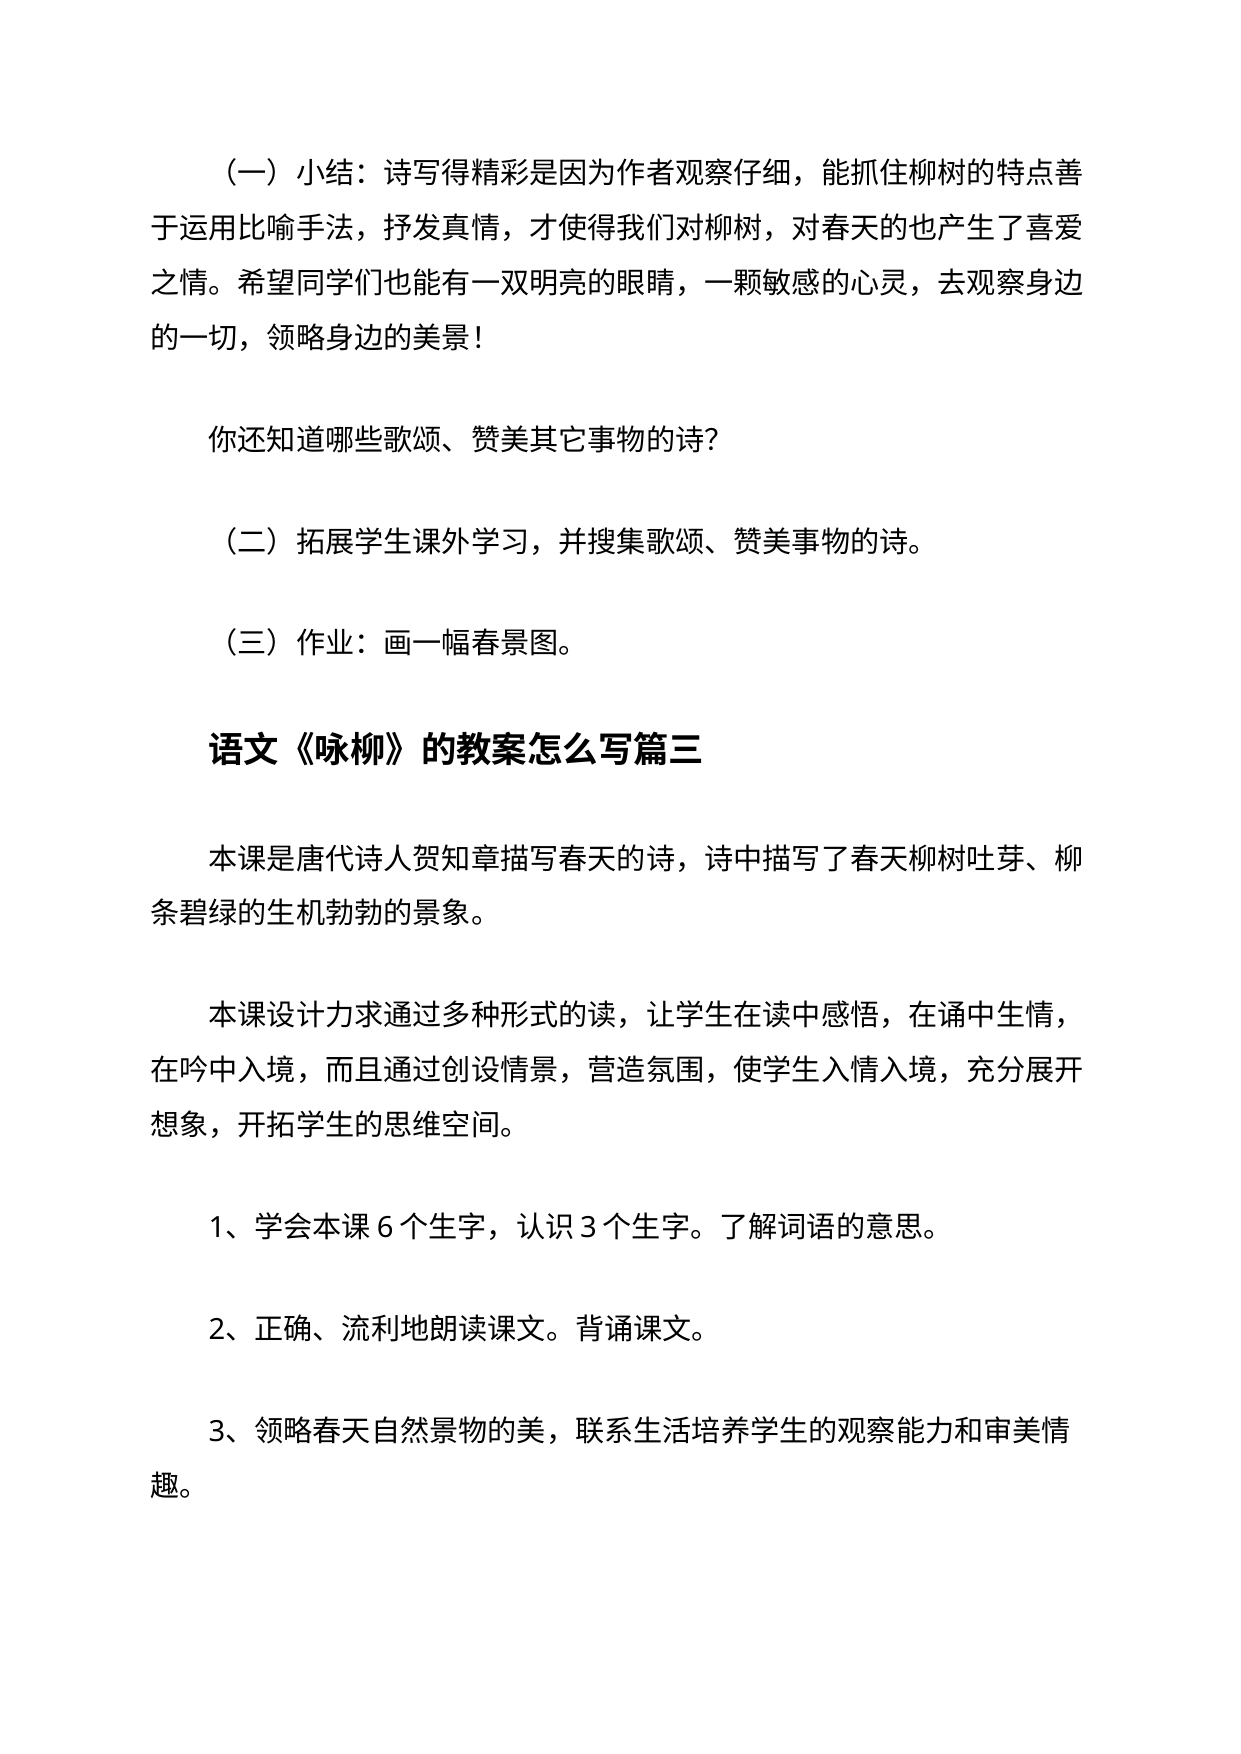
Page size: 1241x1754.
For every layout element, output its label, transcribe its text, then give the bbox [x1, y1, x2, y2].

text 2、正确、流利地朗读课文。背诵课文。 [150, 1305, 1090, 1348]
text （二）拓展学生课外学习，并搜集歌颂、赞美事物的诗。 [150, 518, 1090, 561]
text （三）作业：画一幅春景图。 [150, 620, 1090, 662]
text 语文《咏柳》的教案怎么写篇三 [150, 722, 1090, 773]
text 1、学会本课6个生字，认识3个生字。了解词语的意思。 [150, 1203, 1090, 1246]
text 3、领略春天自然景物的美，联系生活培养学生的观察能力和审美情趣。 [150, 1407, 1090, 1505]
text 本课是唐代诗人贺知章描写春天的诗，诗中描写了春天柳树吐芽、柳条碧绿的生机勃勃的景象。 [150, 835, 1090, 932]
text 你还知道哪些歌颂、赞美其它事物的诗？ [150, 416, 1090, 459]
text （一）小结：诗写得精彩是因为作者观察仔细，能抓住柳树的特点善于运用比喻手法，抒发真情，才使得我们对柳树，对春天的也产生了喜爱之情。希望同学们也能有一双明亮的眼睛，一颗敏感的心灵，去观察身边的一切，领略身边的美景！ [150, 150, 1090, 357]
text 本课设计力求通过多种形式的读，让学生在读中感悟，在诵中生情，在吟中入境，而且通过创设情景，营造氛围，使学生入情入境，充分展开想象，开拓学生的思维空间。 [150, 992, 1090, 1144]
